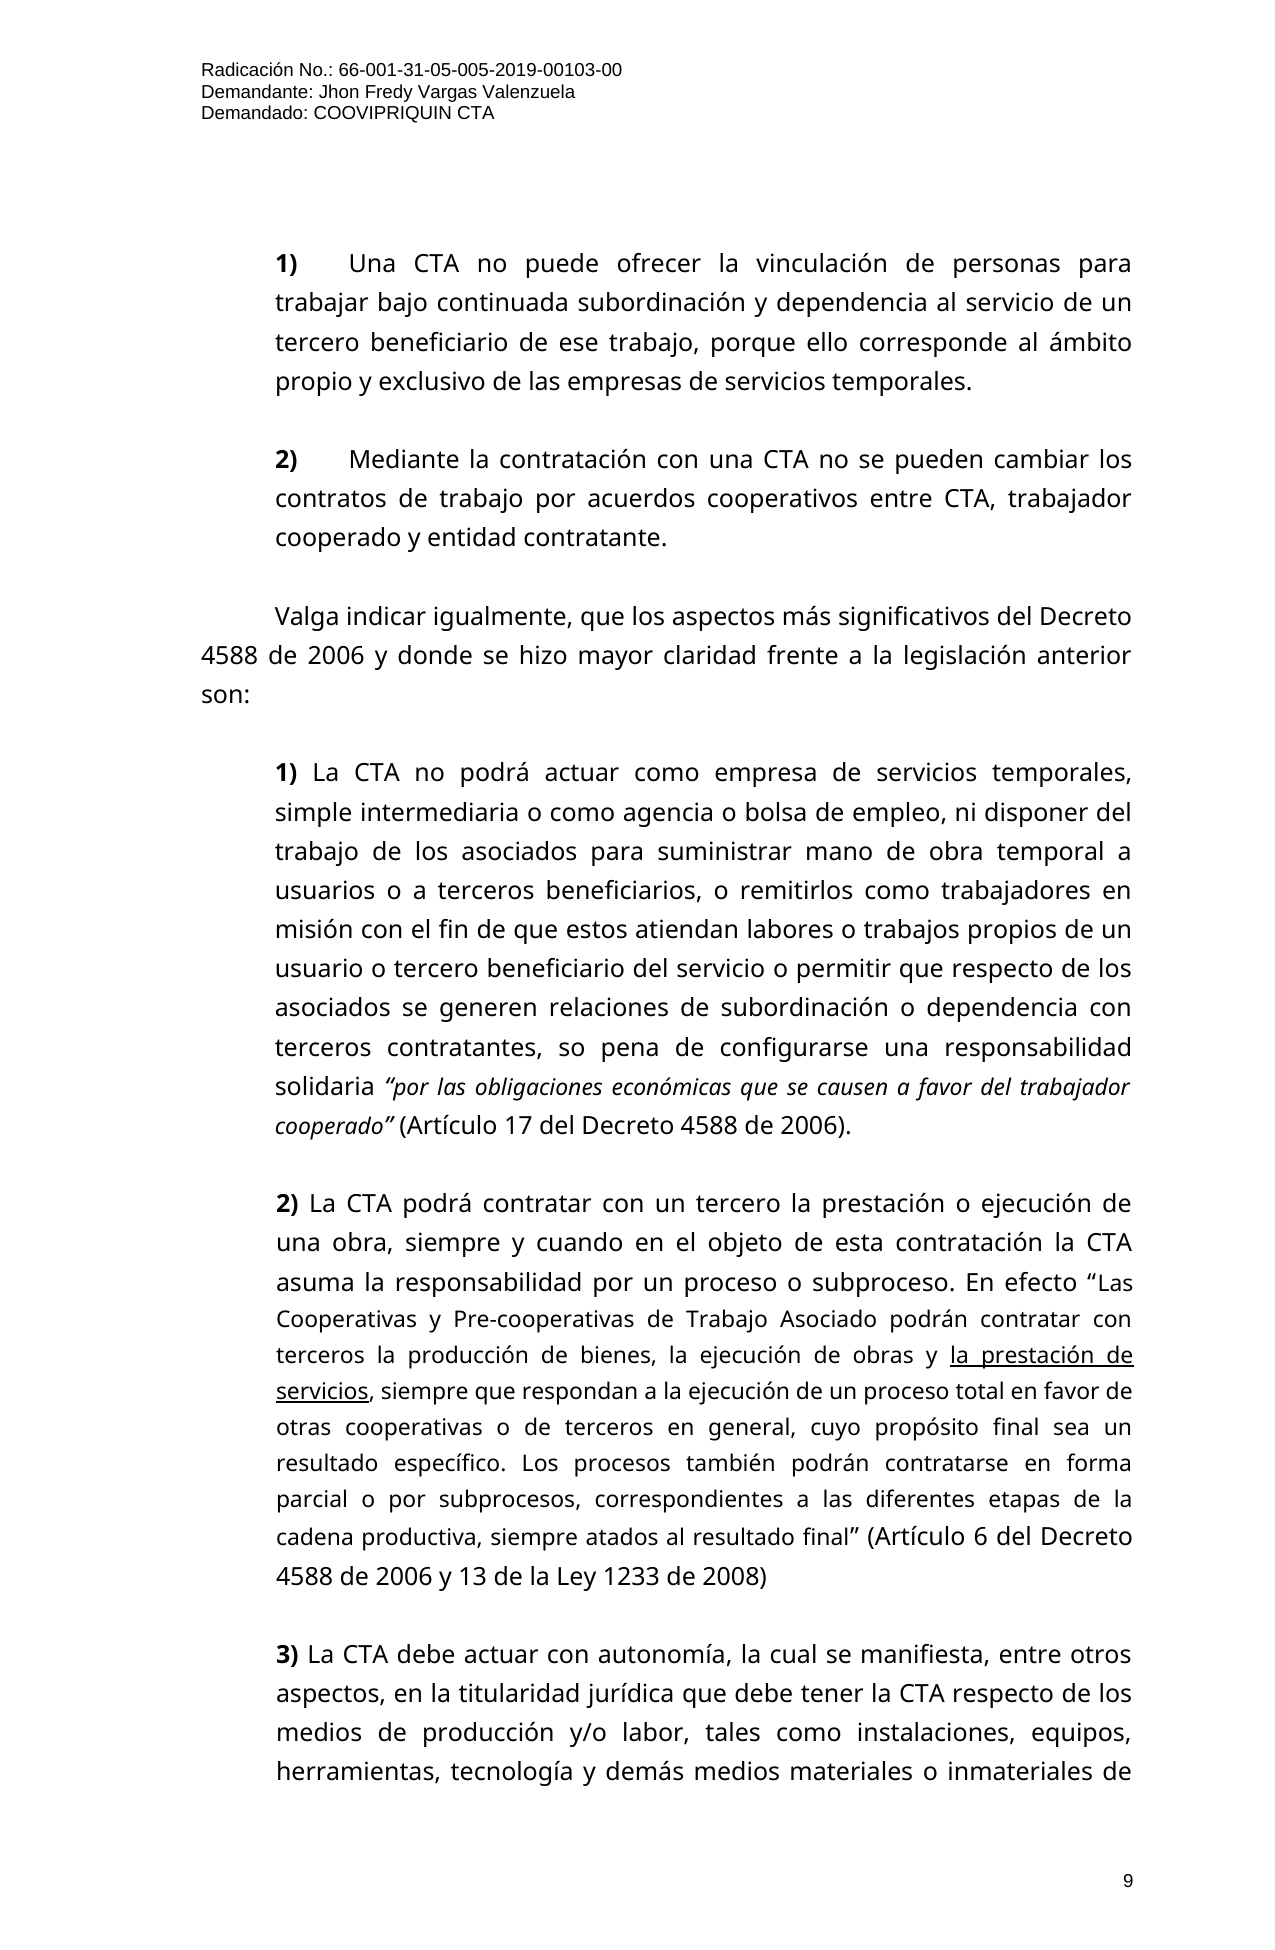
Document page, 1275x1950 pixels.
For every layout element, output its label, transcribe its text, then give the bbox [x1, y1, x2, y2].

text 1) La CTA no podrá actuar como empresa de servicios temporales, simple intermediaria o como agencia o bolsa de empleo, ni disponer del trabajo de los asociados para suministrar mano de obra temporal a usuarios o a terceros beneficiarios, o remitirlos como trabajadores en misión con el fin de que estos atiendan labores o trabajos propios de un usuario o tercero beneficiario del servicio o permitir que respecto de los asociados se generen relaciones de subordinación o dependencia con terceros contratantes, so pena de configurarse una responsabilidad solidaria “por las obligaciones económicas que se causen a favor del trabajador cooperado” (Artículo 17 del Decreto 4588 de 2006). [274, 755, 1133, 1142]
list 2) La CTA podrá contratar con un tercero la prestación o ejecución de una obra, siempre y cuando en el objeto de esta contratación la CTA asuma la responsabilidad por un proceso o subproceso. En efecto “Las Cooperativas y Pre-cooperativas de Trabajo Asociado podrán contratar con terceros la producción de bienes, la ejecución de obras y la prestación de servicios, siempre que respondan a la ejecución de un proceso total en favor de otras cooperativas o de terceros en general, cuyo propósito final sea un resultado específico. Los procesos también podrán contratarse en forma parcial o por subprocesos, correspondientes a las diferentes etapas de la cadena productiva, siempre atados al resultado final” (Artículo 6 del Decreto 4588 de 2006 y 13 de la Ley 1233 de 2008) [276, 1186, 1133, 1592]
list Una CTA no puede ofrecer la vinculación de personas para trabajar bajo continuada subordinación y dependencia al servicio de un tercero beneficiario de ese trabajo, porque ello corresponde al ámbito propio y exclusivo de las empresas de servicios temporales. [275, 246, 1133, 397]
list Mediante la contratación con una CTA no se pueden cambiar los contratos de trabajo por acuerdos cooperativos entre CTA, trabajador cooperado y entidad contratante. [275, 442, 1133, 554]
text Valga indicar igualmente, que los aspectos más significativos del Decreto 4588 de 2006 y donde se hizo mayor claridad frente a la legislación anterior son: [201, 598, 1133, 711]
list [276, 1637, 1133, 1788]
